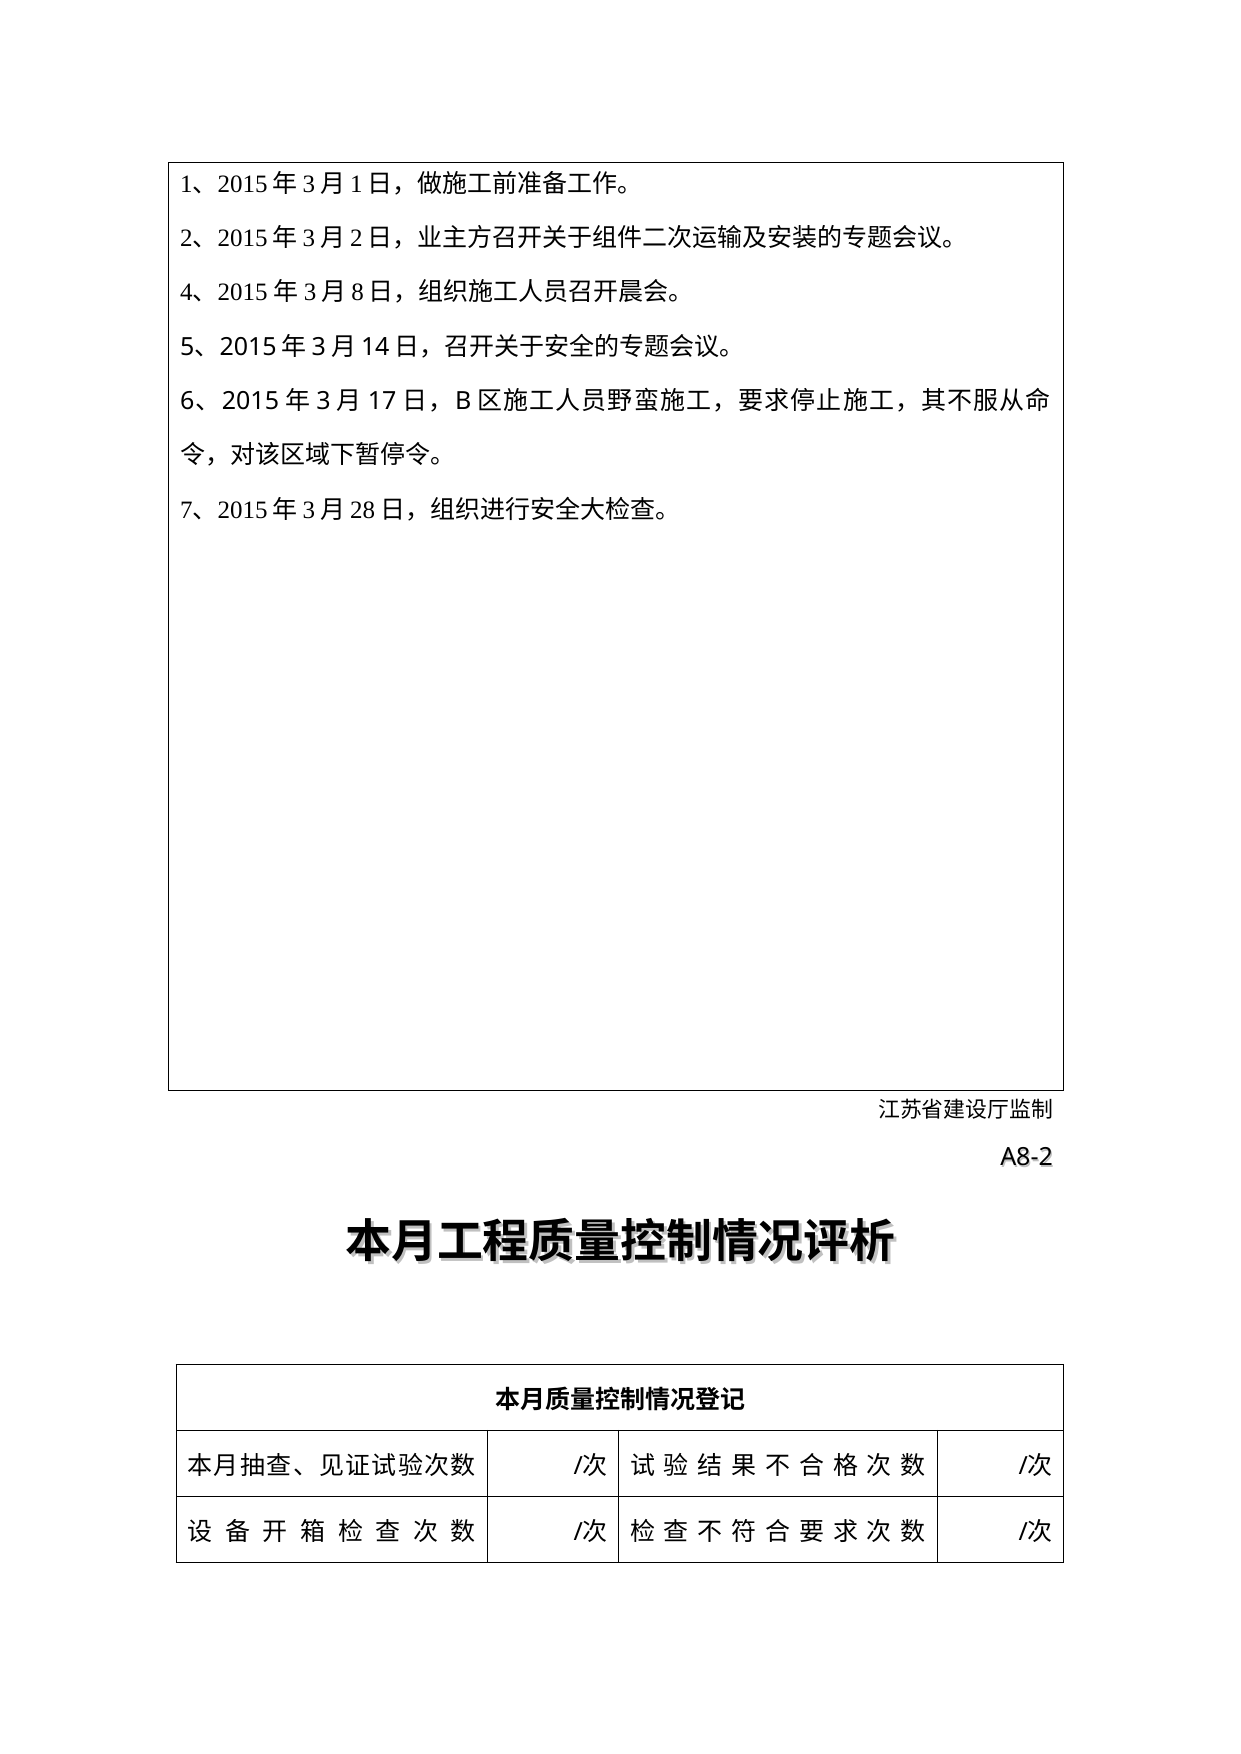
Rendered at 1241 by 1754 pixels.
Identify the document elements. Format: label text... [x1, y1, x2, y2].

table_cell 设备开箱检查次数 [177, 1497, 487, 1562]
text 本月工程质量控制情况评析 [187, 1189, 1053, 1286]
table_cell 试验结果不合格次数 [619, 1431, 937, 1496]
table_cell 1、2015年3月1日，做施工前准备工作。 2、2015年3月2日，业主方召开关于组件二次运输及安装的专题会议。 4、2015 年3月8日，组织施工人员召开晨会。 5、2015年3月14日，召开关于安全的专题会议。 6、2015年3月17日，B区施工人员野蛮施工，要求停止施工，其不服从命令，对该区域下暂停令。 7、2015年3月28日，组织进行安全大检查。 [169, 163, 1063, 1090]
subtitle A8-2 [187, 1124, 1053, 1189]
table_cell 检查不符合要求次数 [619, 1497, 937, 1562]
table_header 本月质量控制情况登记 [177, 1365, 1063, 1430]
table_cell /次 [938, 1497, 1063, 1562]
text 江苏省建设厅监制 [187, 1091, 1053, 1124]
table_cell /次 [488, 1431, 618, 1496]
table_cell /次 [938, 1431, 1063, 1496]
table_cell 本月抽查、见证试验次数 [177, 1431, 487, 1496]
table_cell /次 [488, 1497, 618, 1562]
